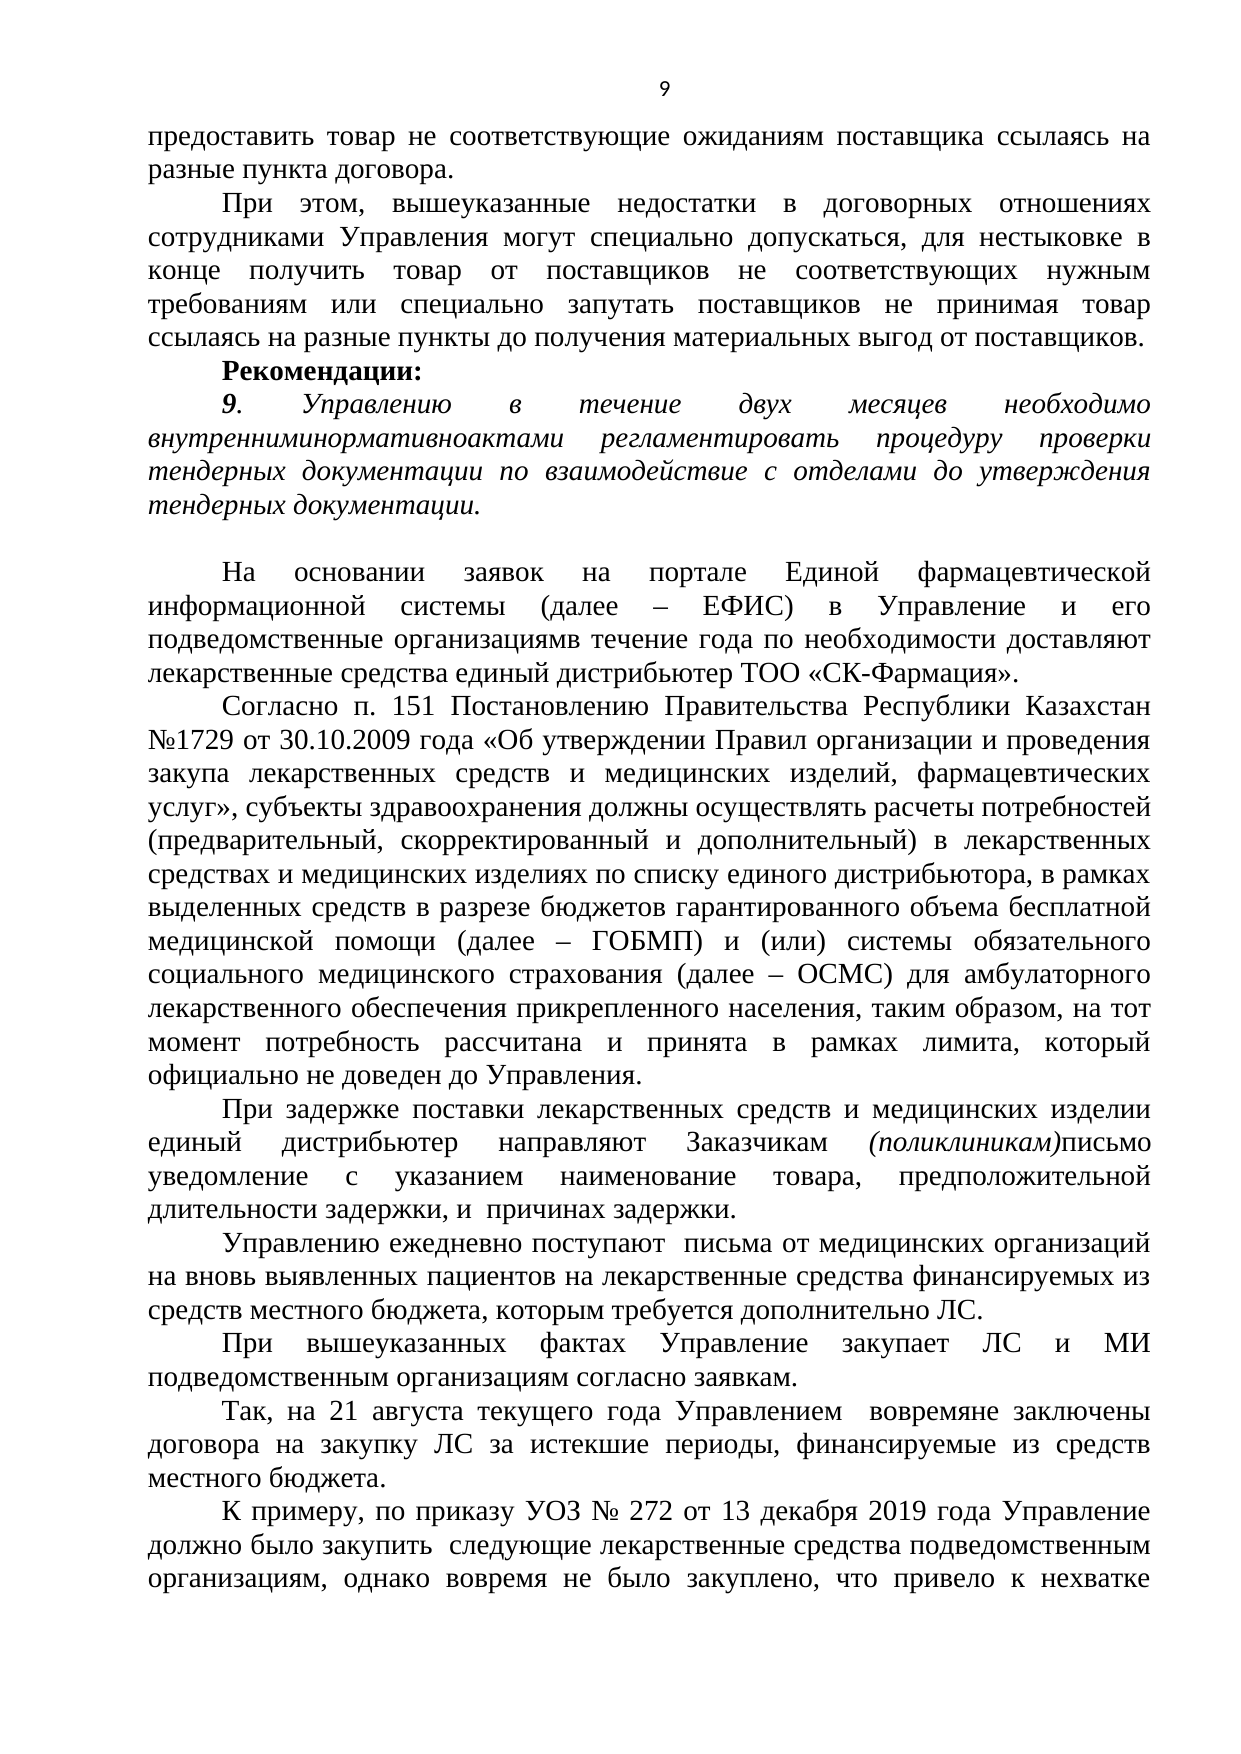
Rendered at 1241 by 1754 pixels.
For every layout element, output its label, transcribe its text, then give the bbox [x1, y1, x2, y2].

text Рекомендации: [148, 353, 1152, 386]
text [148, 1493, 1152, 1631]
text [148, 118, 1152, 185]
text Так, на 21 августа текущего года Управлением вовремяне заключены договора на закупку ЛС за истекшие периоды, финансируемые из средств местного бюджета. [148, 1393, 1152, 1493]
text При вышеуказанных фактах Управление закупает ЛС и МИ подведомственным организациям согласно заявкам. [148, 1326, 1152, 1393]
text На основании заявок на портале Единой фармацевтической информационной системы (далее – ЕФИС) в Управление и его подведомственные организациямв течение года по необходимости доставляют лекарственные средства единый дистрибьютер ТОО «СК-Фармация». [148, 554, 1152, 688]
text Согласно п. 151 Постановлению Правительства Республики Казахстан №1729 от 30.10.2009 года «Об утверждении Правил организации и проведения закупа лекарственных средств и медицинских изделий, фармацевтических услуг», субъекты здравоохранения должны осуществлять расчеты потребностей (предварительный, скорректированный и дополнительный) в лекарственных средствах и медицинских изделиях по списку единого дистрибьютора, в рамках выделенных средств в разрезе бюджетов гарантированного объема бесплатной медицинской помощи (далее – ГОБМП) и (или) системы обязательного социального медицинского страхования (далее – ОСМС) для амбулаторного лекарственного обеспечения прикрепленного населения, таким образом, на тот момент потребность рассчитана и принята в рамках лимита, который официально не доведен до Управления. [148, 688, 1152, 1091]
text При задержке поставки лекарственных средств и медицинских изделии единый дистрибьютер направляют Заказчикам (поликлиникам)письмо уведомление с указанием наименование товара, предположительной длительности задержки, и причинах задержки. [148, 1091, 1152, 1225]
text 9. Управлению в течение двух месяцев необходимо внутренниминормативноактами регламентировать процедуру проверки тендерных документации по взаимодействие с отделами до утверждения тендерных документации. [148, 386, 1152, 521]
text Управлению ежедневно поступают письма от медицинских организаций на вновь выявленных пациентов на лекарственные средства финансируемых из средств местного бюджета, которым требуется дополнительно ЛС. [148, 1225, 1152, 1326]
text При этом, вышеуказанные недостатки в договорных отношениях сотрудниками Управления могут специально допускаться, для нестыковке в конце получить товар от поставщиков не соответствующих нужным требованиям или специально запутать поставщиков не принимая товар ссылаясь на разные пункты до получения материальных выгод от поставщиков. [148, 185, 1152, 353]
